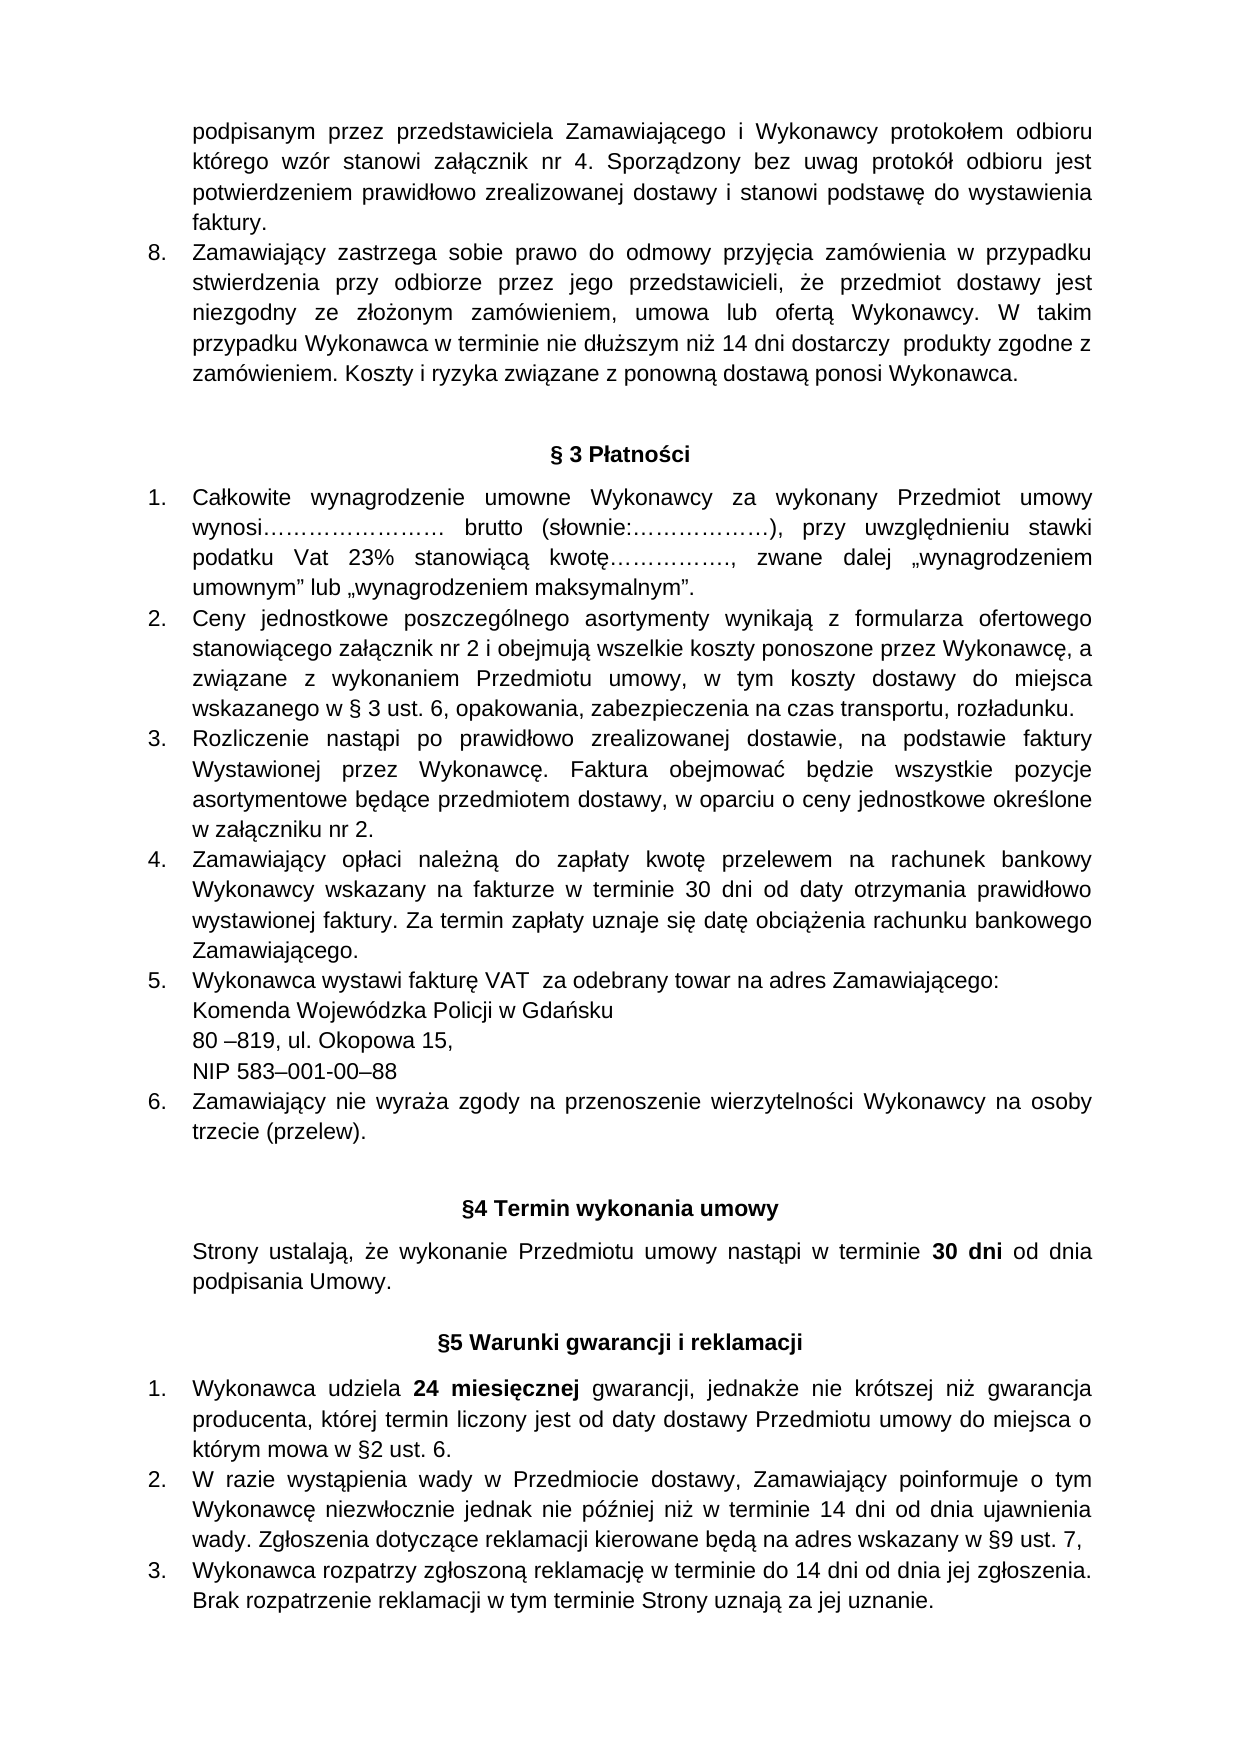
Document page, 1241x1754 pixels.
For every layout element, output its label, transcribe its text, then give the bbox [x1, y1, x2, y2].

list W razie wystąpienia wady w Przedmiocie dostawy, Zamawiający poinformuje o tym Wykonawcę niezwłocznie jednak nie później niż w terminie 14 dni od dnia ujawnienia wady. Zgłoszenia dotyczące reklamacji kierowane będą na adres wskazany w §9 ust. 7, [148, 1466, 1093, 1553]
text §5 Warunki gwarancji i reklamacji [148, 1328, 1093, 1355]
text §4 Termin wykonania umowy [148, 1195, 1093, 1222]
list § 3 Płatności [148, 441, 1093, 467]
list Wykonawca rozpatrzy zgłoszoną reklamację w terminie do 14 dni od dnia jej zgłoszenia. Brak rozpatrzenie reklamacji w tym terminie Strony uznają za jej uznanie. [148, 1557, 1093, 1613]
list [148, 118, 1093, 235]
list Całkowite wynagrodzenie umowne Wykonawcy za wykonany Przedmiot umowy wynosi…………………… brutto (słownie:………………), przy uwzględnieniu stawki podatku Vat 23% stanowiącą kwotę……………., zwane dalej „wynagrodzeniem umownym” lub „wynagrodzeniem maksymalnym”. [148, 484, 1093, 601]
list Rozliczenie nastąpi po prawidłowo zrealizowanej dostawie, na podstawie faktury Wystawionej przez Wykonawcę. Faktura obejmować będzie wszystkie pozycje asortymentowe będące przedmiotem dostawy, w oparciu o ceny jednostkowe określone w załączniku nr 2. [148, 725, 1093, 842]
list Ceny jednostkowe poszczególnego asortymenty wynikają z formularza ofertowego stanowiącego załącznik nr 2 i obejmują wszelkie koszty ponoszone przez Wykonawcę, a związane z wykonaniem Przedmiotu umowy, w tym koszty dostawy do miejsca wskazanego w § 3 ust. 6, opakowania, zabezpieczenia na czas transportu, rozładunku. [148, 604, 1093, 722]
text NIP 583–001-00–88 [148, 1058, 1093, 1084]
list Zamawiający nie wyraża zgody na przenoszenie wierzytelności Wykonawcy na osoby trzecie (przelew). [148, 1088, 1093, 1144]
text Strony ustalają, że wykonanie Przedmiotu umowy nastąpi w terminie 30 dni od dnia podpisania Umowy. [192, 1238, 1093, 1294]
text Komenda Wojewódzka Policji w Gdańsku [148, 997, 1093, 1024]
list Wykonawca udziela 24 miesięcznej gwarancji, jednakże nie krótszej niż gwarancja producenta, której termin liczony jest od daty dostawy Przedmiotu umowy do miejsca o którym mowa w §2 ust. 6. [148, 1375, 1093, 1462]
list Zamawiający opłaci należną do zapłaty kwotę przelewem na rachunek bankowy Wykonawcy wskazany na fakturze w terminie 30 dni od daty otrzymania prawidłowo wystawionej faktury. Za termin zapłaty uznaje się datę obciążenia rachunku bankowego Zamawiającego. [148, 846, 1093, 963]
text 80 –819, ul. Okopowa 15, [148, 1027, 1093, 1054]
list Zamawiający zastrzega sobie prawo do odmowy przyjęcia zamówienia w przypadku stwierdzenia przy odbiorze przez jego przedstawicieli, że przedmiot dostawy jest niezgodny ze złożonym zamówieniem, umowa lub ofertą Wykonawcy. W takim przypadku Wykonawca w terminie nie dłuższym niż 14 dni dostarczy produkty zgodne z zamówieniem. Koszty i ryzyka związane z ponowną dostawą ponosi Wykonawca. [148, 239, 1093, 386]
list Wykonawca wystawi fakturę VAT za odebrany towar na adres Zamawiającego: [148, 967, 1093, 993]
